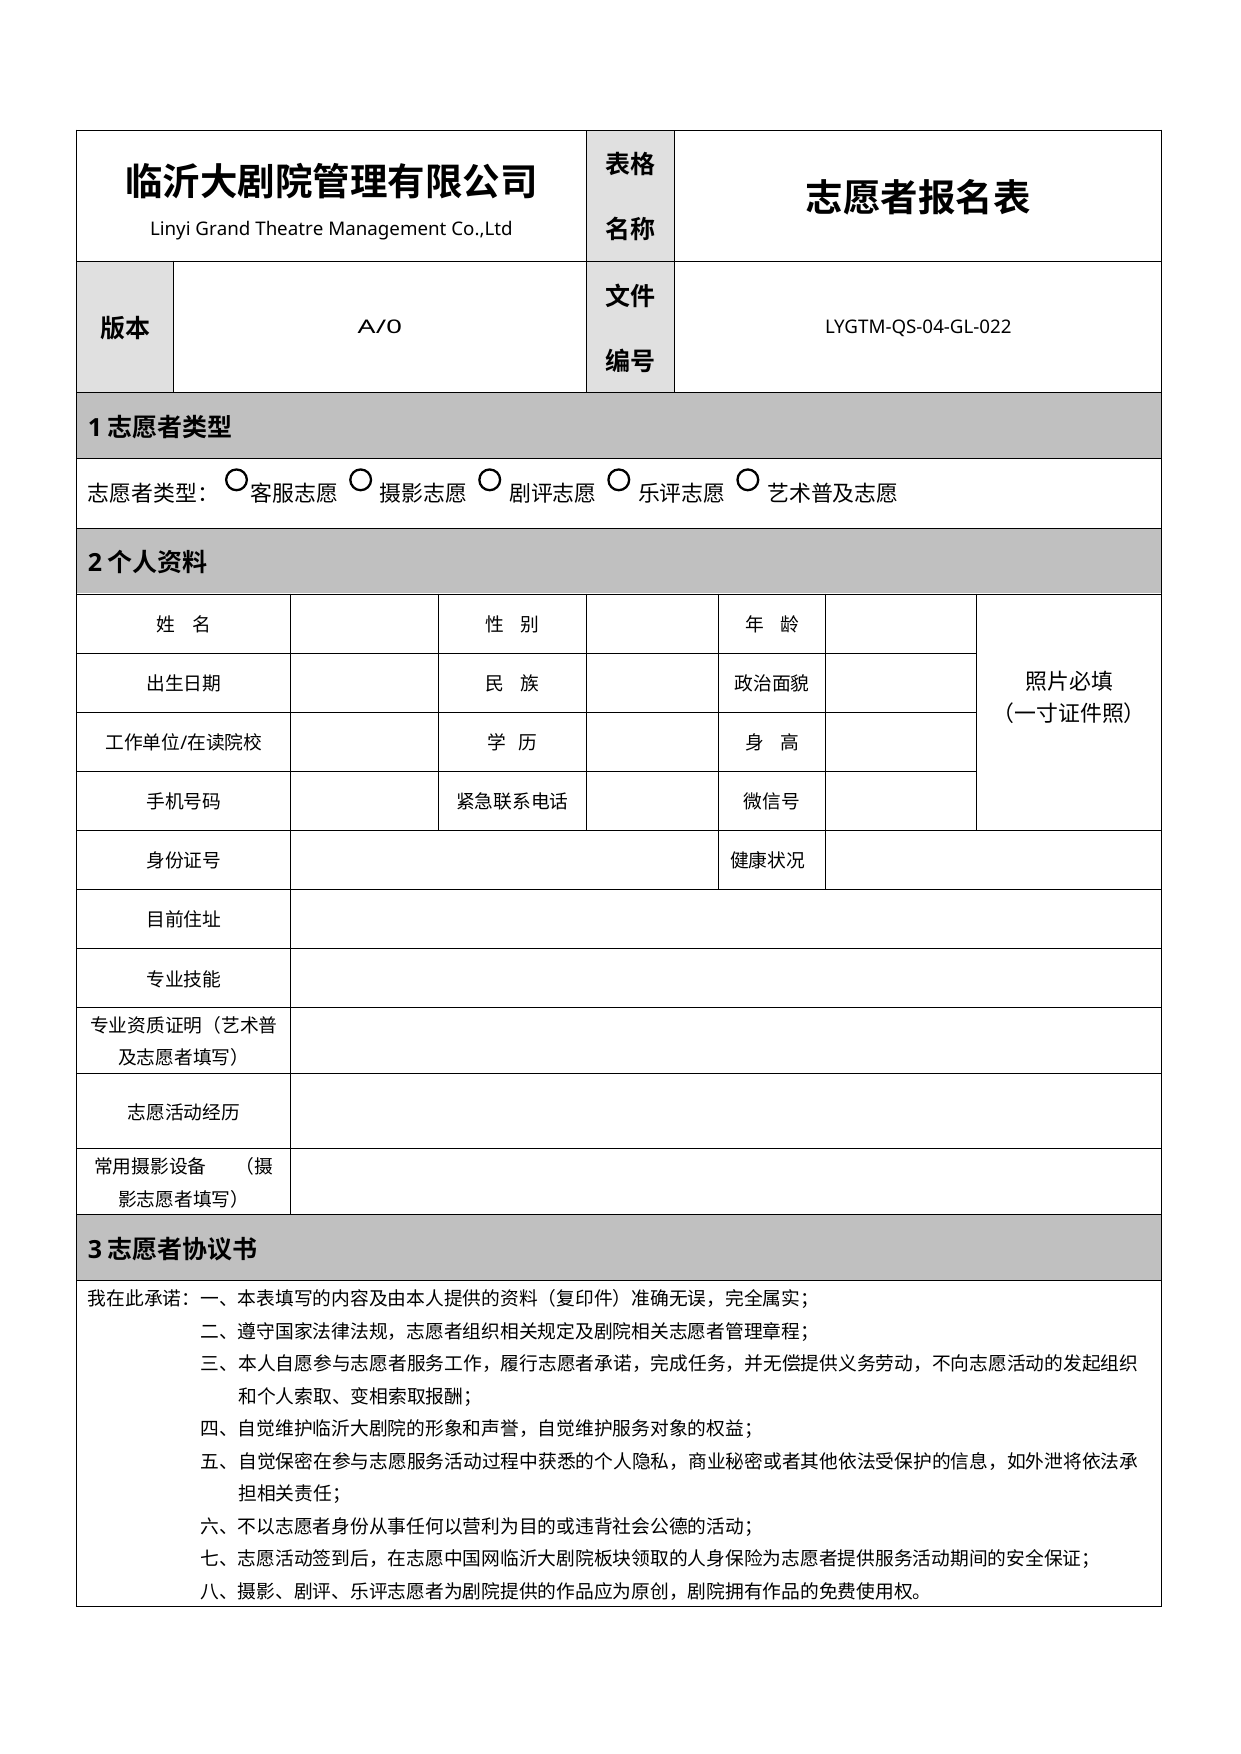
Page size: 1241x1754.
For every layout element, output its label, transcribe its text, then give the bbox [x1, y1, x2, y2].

table_cell 健康状况 [719, 831, 825, 889]
table_cell [826, 713, 976, 771]
table_cell 身份证号 [77, 831, 290, 889]
table_cell 常用摄影设备 （摄影志愿者填写） [77, 1149, 290, 1214]
table_cell 志愿者类型： 客服志愿 摄影志愿 剧评志愿 乐评志愿 艺术普及志愿 [77, 459, 1161, 527]
table_cell 姓 名 [77, 595, 290, 652]
table_cell 2个人资料 [77, 529, 1161, 593]
table_cell 年 龄 [719, 595, 825, 652]
table_cell 性 别 [439, 595, 586, 652]
table_cell LYGTM-QS-04-GL-022 [675, 262, 1161, 392]
table_cell 紧急联系电话 [439, 772, 586, 830]
table_cell [291, 713, 438, 771]
table_cell [587, 595, 718, 652]
table_cell [291, 949, 1161, 1007]
table_cell [587, 772, 718, 830]
table_cell [587, 654, 718, 712]
table_cell 出生日期 [77, 654, 290, 712]
table_cell 工作单位/在读院校 [77, 713, 290, 771]
table_cell [291, 1074, 1161, 1148]
table_cell [826, 654, 976, 712]
table_cell A/0 [174, 262, 586, 392]
table_cell 文件 编号 [587, 262, 674, 392]
table_cell 手机号码 [77, 772, 290, 830]
table_cell 微信号 [719, 772, 825, 830]
table_cell 照片必填 （一寸证件照） [977, 595, 1161, 830]
table_cell 志愿活动经历 [77, 1074, 290, 1148]
table_cell [587, 713, 718, 771]
table_cell 民 族 [439, 654, 586, 712]
table_cell 1志愿者类型 [77, 393, 1161, 458]
table_cell [291, 595, 438, 652]
table_cell [291, 1008, 1161, 1073]
table_cell [291, 831, 718, 889]
table_cell [291, 772, 438, 830]
table_cell [826, 831, 1161, 889]
table_cell 专业资质证明（艺术普及志愿者填写） [77, 1008, 290, 1073]
table_cell 版本 [77, 262, 173, 392]
table_cell [291, 890, 1161, 948]
table_header 临沂大剧院管理有限公司 Linyi Grand Theatre Management Co.,Ltd [77, 131, 586, 261]
table_cell 目前住址 [77, 890, 290, 948]
table_cell [826, 772, 976, 830]
table_header 志愿者报名表 [675, 131, 1161, 261]
table_cell 政治面貌 [719, 654, 825, 712]
table_cell 学 历 [439, 713, 586, 771]
table_cell [291, 1149, 1161, 1214]
table_cell 专业技能 [77, 949, 290, 1007]
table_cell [77, 1281, 1161, 1606]
table_cell [291, 654, 438, 712]
table_cell 身 高 [719, 713, 825, 771]
table_cell [826, 595, 976, 652]
table_cell 3志愿者协议书 [77, 1215, 1161, 1280]
table_header 表格 名称 [587, 131, 674, 261]
